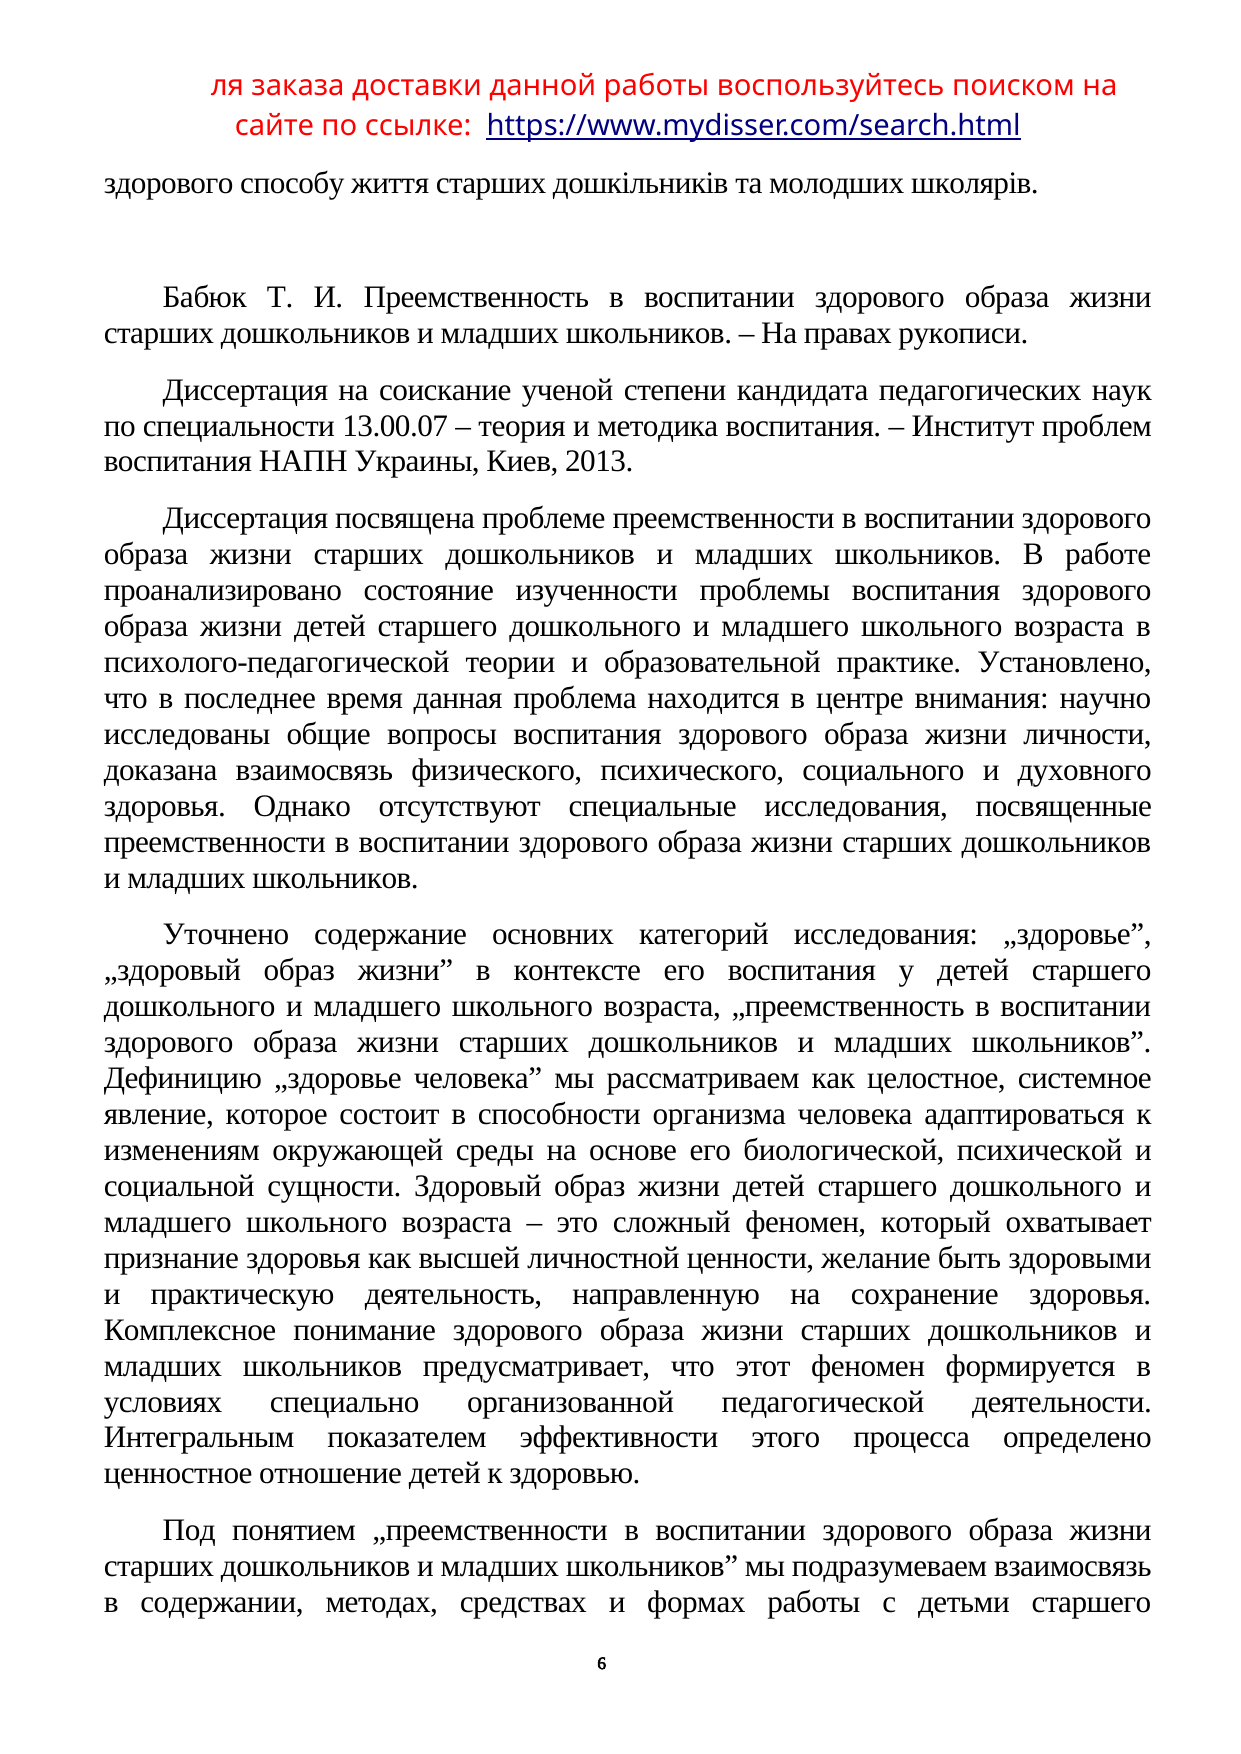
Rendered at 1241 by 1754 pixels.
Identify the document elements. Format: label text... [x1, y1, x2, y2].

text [103, 164, 1152, 201]
text Диссертация на соискание ученой степени кандидата педагогических наук по специальности 13.00.07 – теория и методика воспитания. – Институт проблем воспитания НАПН Украины, Киев, 2013. [103, 371, 1152, 479]
text Диссертация посвящена проблеме преемственности в воспитании здорового образа жизни старших дошкольников и младших школьников. В работе проанализировано состояние изученности проблемы воспитания здорового образа жизни детей старшего дошкольного и младшего школьного возраста в психолого-педагогической теории и образовательной практике. Установлено, что в последнее время данная проблема находится в центре внимания: научно исследованы общие вопросы воспитания здорового образа жизни личности, доказана взаимосвязь физического, психического, социального и духовного здоровья. Однако отсутствуют специальные исследования, посвященные преемственности в воспитании здорового образа жизни старших дошкольников и младших школьников. [103, 499, 1152, 895]
text Уточнено содержание основних категорий исследования: „здоровьеˮ, „здоровый образ жизниˮ в контексте его воспитания у детей старшего дошкольного и младшего школьного возраста, „преемственность в воспитании здорового образа жизни старших дошкольников и младших школьниковˮ. Дефиницию „здоровье человекаˮ мы рассматриваем как целостное, системное явление, которое состоит в способности организма человека адаптироваться к изменениям окружающей среды на основе его биологической, психической и социальной сущности. Здоровый образ жизни детей старшего дошкольного и младшего школьного возраста – это сложный феномен, который охватывает признание здоровья как высшей личностной ценности, желание быть здоровыми и практическую деятельность, направленную на сохранение здоровья. Комплексное понимание здорового образа жизни старших дошкольников и младших школьников предусматривает, что этот феномен формируется в условиях специально организованной педагогической деятельности. Интегральным показателем эффективности этого процесса определено ценностное отношение детей к здоровью. [103, 916, 1152, 1491]
text Бабюк Т. И. Преемственность в воспитании здорового образа жизни старших дошкольников и младших школьников. – На правах рукописи. [103, 278, 1152, 350]
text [103, 1511, 1152, 1619]
